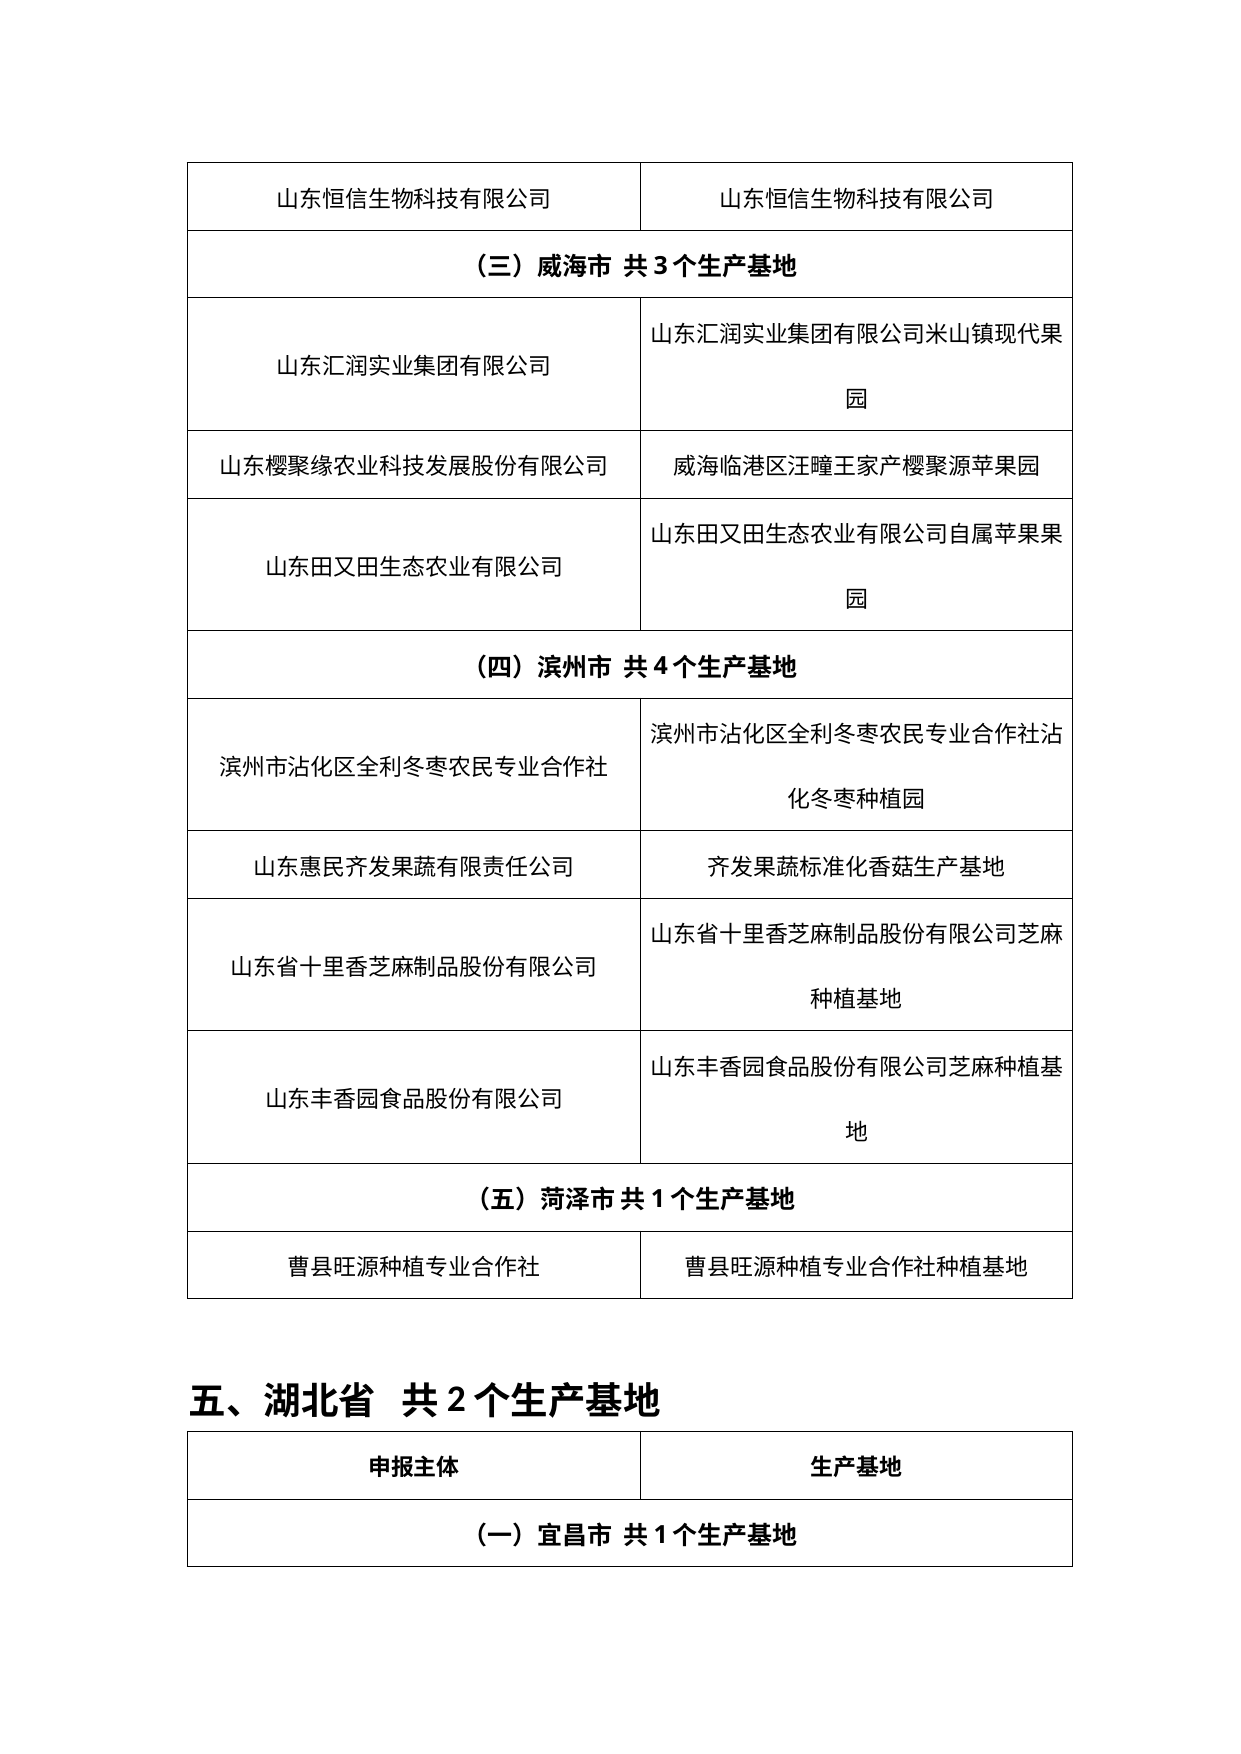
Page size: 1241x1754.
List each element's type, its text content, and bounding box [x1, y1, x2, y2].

table_cell （四）滨州市 共4个生产基地 [188, 631, 1072, 698]
table_cell 曹县旺源种植专业合作社 [188, 1232, 640, 1298]
table_cell 山东惠民齐发果蔬有限责任公司 [188, 831, 640, 898]
table_cell 山东恒信生物科技有限公司 [188, 163, 640, 229]
table_cell （三）威海市 共3个生产基地 [188, 231, 1072, 297]
table_cell 山东田又田生态农业有限公司自属苹果果园 [641, 499, 1072, 630]
table_cell 山东丰香园食品股份有限公司 [188, 1031, 640, 1163]
table_cell 山东田又田生态农业有限公司 [188, 499, 640, 630]
table_cell 山东恒信生物科技有限公司 [641, 163, 1072, 229]
table_cell （一）宜昌市 共1个生产基地 [188, 1500, 1072, 1566]
table_cell 齐发果蔬标准化香菇生产基地 [641, 831, 1072, 898]
table_cell 申报主体 [188, 1432, 640, 1498]
table_cell 山东丰香园食品股份有限公司芝麻种植基地 [641, 1031, 1072, 1163]
table_cell 滨州市沾化区全利冬枣农民专业合作社沾化冬枣种植园 [641, 699, 1072, 830]
table_cell 山东省十里香芝麻制品股份有限公司 [188, 899, 640, 1030]
table_cell 山东省十里香芝麻制品股份有限公司芝麻种植基地 [641, 899, 1072, 1030]
table_cell 五、湖北省 共2个生产基地 [187, 1299, 1072, 1431]
table_cell 山东汇润实业集团有限公司米山镇现代果园 [641, 298, 1072, 430]
table_cell 生产基地 [641, 1432, 1072, 1498]
table_cell 山东樱聚缘农业科技发展股份有限公司 [188, 431, 640, 497]
table_cell （五）菏泽市 共1个生产基地 [188, 1164, 1072, 1231]
table_cell 滨州市沾化区全利冬枣农民专业合作社 [188, 699, 640, 830]
table_cell 曹县旺源种植专业合作社种植基地 [641, 1232, 1072, 1298]
table_cell 威海临港区汪疃王家产樱聚源苹果园 [641, 431, 1072, 497]
table_cell 山东汇润实业集团有限公司 [188, 298, 640, 430]
